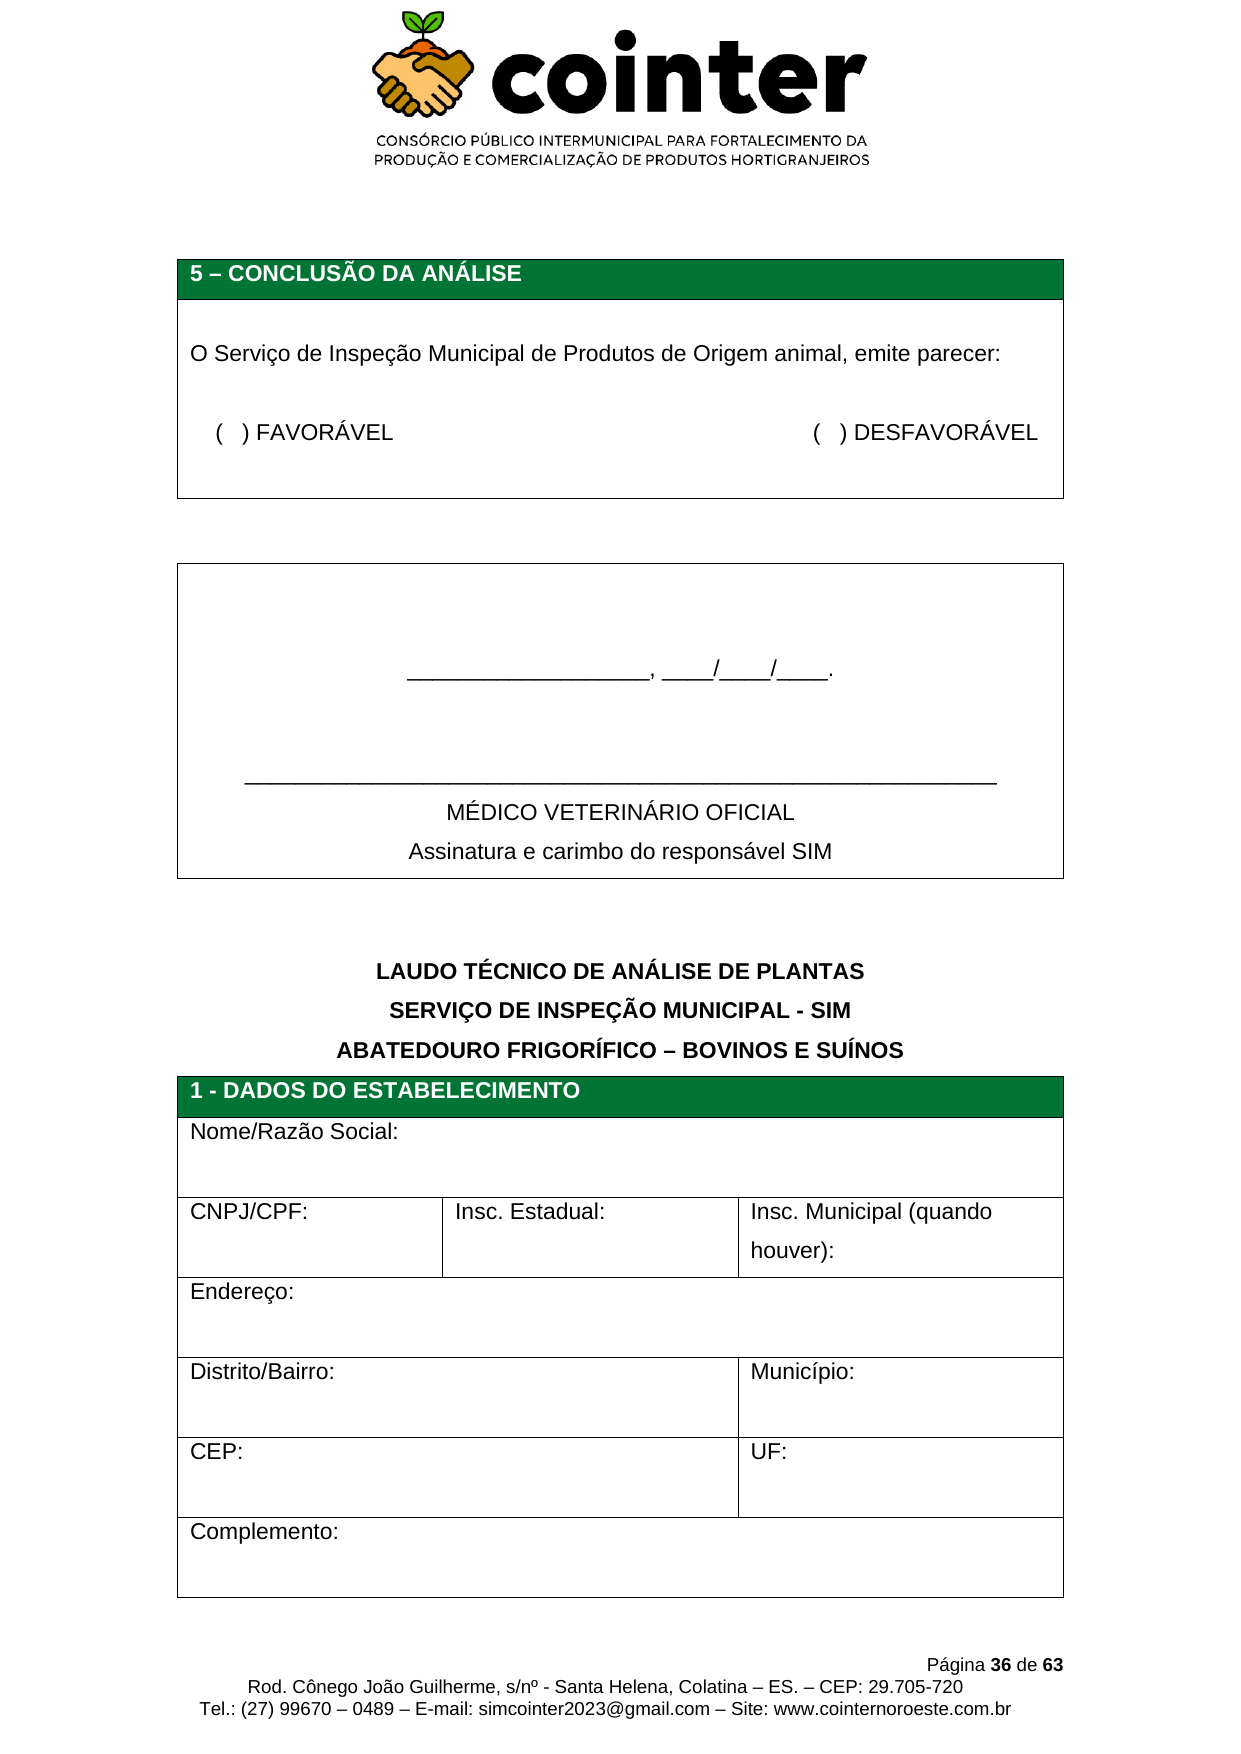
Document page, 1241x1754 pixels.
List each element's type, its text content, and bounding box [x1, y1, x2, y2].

text ABATEDOURO FRIGORÍFICO – BOVINOS E SUÍNOS [177, 1037, 1063, 1063]
table_cell O Serviço de Inspeção Municipal de Produtos de Origem animal, emite parecer: ( ) FAVORÁVEL ( ) DESFAVORÁVEL [178, 300, 1063, 497]
text SERVIÇO DE INSPEÇÃO MUNICIPAL - SIM [177, 997, 1063, 1024]
picture [362, 0, 878, 180]
text LAUDO TÉCNICO DE ANÁLISE DE PLANTAS [177, 958, 1063, 984]
table_cell UF: [739, 1438, 1063, 1517]
table_cell Distrito/Bairro: [178, 1358, 738, 1437]
table_cell Município: [739, 1358, 1063, 1437]
table_header 5 – CONCLUSÃO DA ANÁLISE [178, 260, 1063, 299]
table_cell Nome/Razão Social: [178, 1118, 1063, 1197]
table_cell CEP: [178, 1438, 738, 1517]
table_cell Insc. Municipal (quando houver): [739, 1198, 1063, 1277]
table_cell Complemento: [178, 1518, 1063, 1597]
table_cell Insc. Estadual: [443, 1198, 738, 1277]
table_header ___________________, ____/____/____. ___________________________________________________________ MÉDICO VETERINÁRIO OFICIAL Assinatura e carimbo do responsável SIM [178, 564, 1063, 878]
table_cell Endereço: [178, 1278, 1063, 1357]
table_header 1 - DADOS DO ESTABELECIMENTO [178, 1077, 1063, 1117]
table_cell CNPJ/CPF: [178, 1198, 442, 1277]
